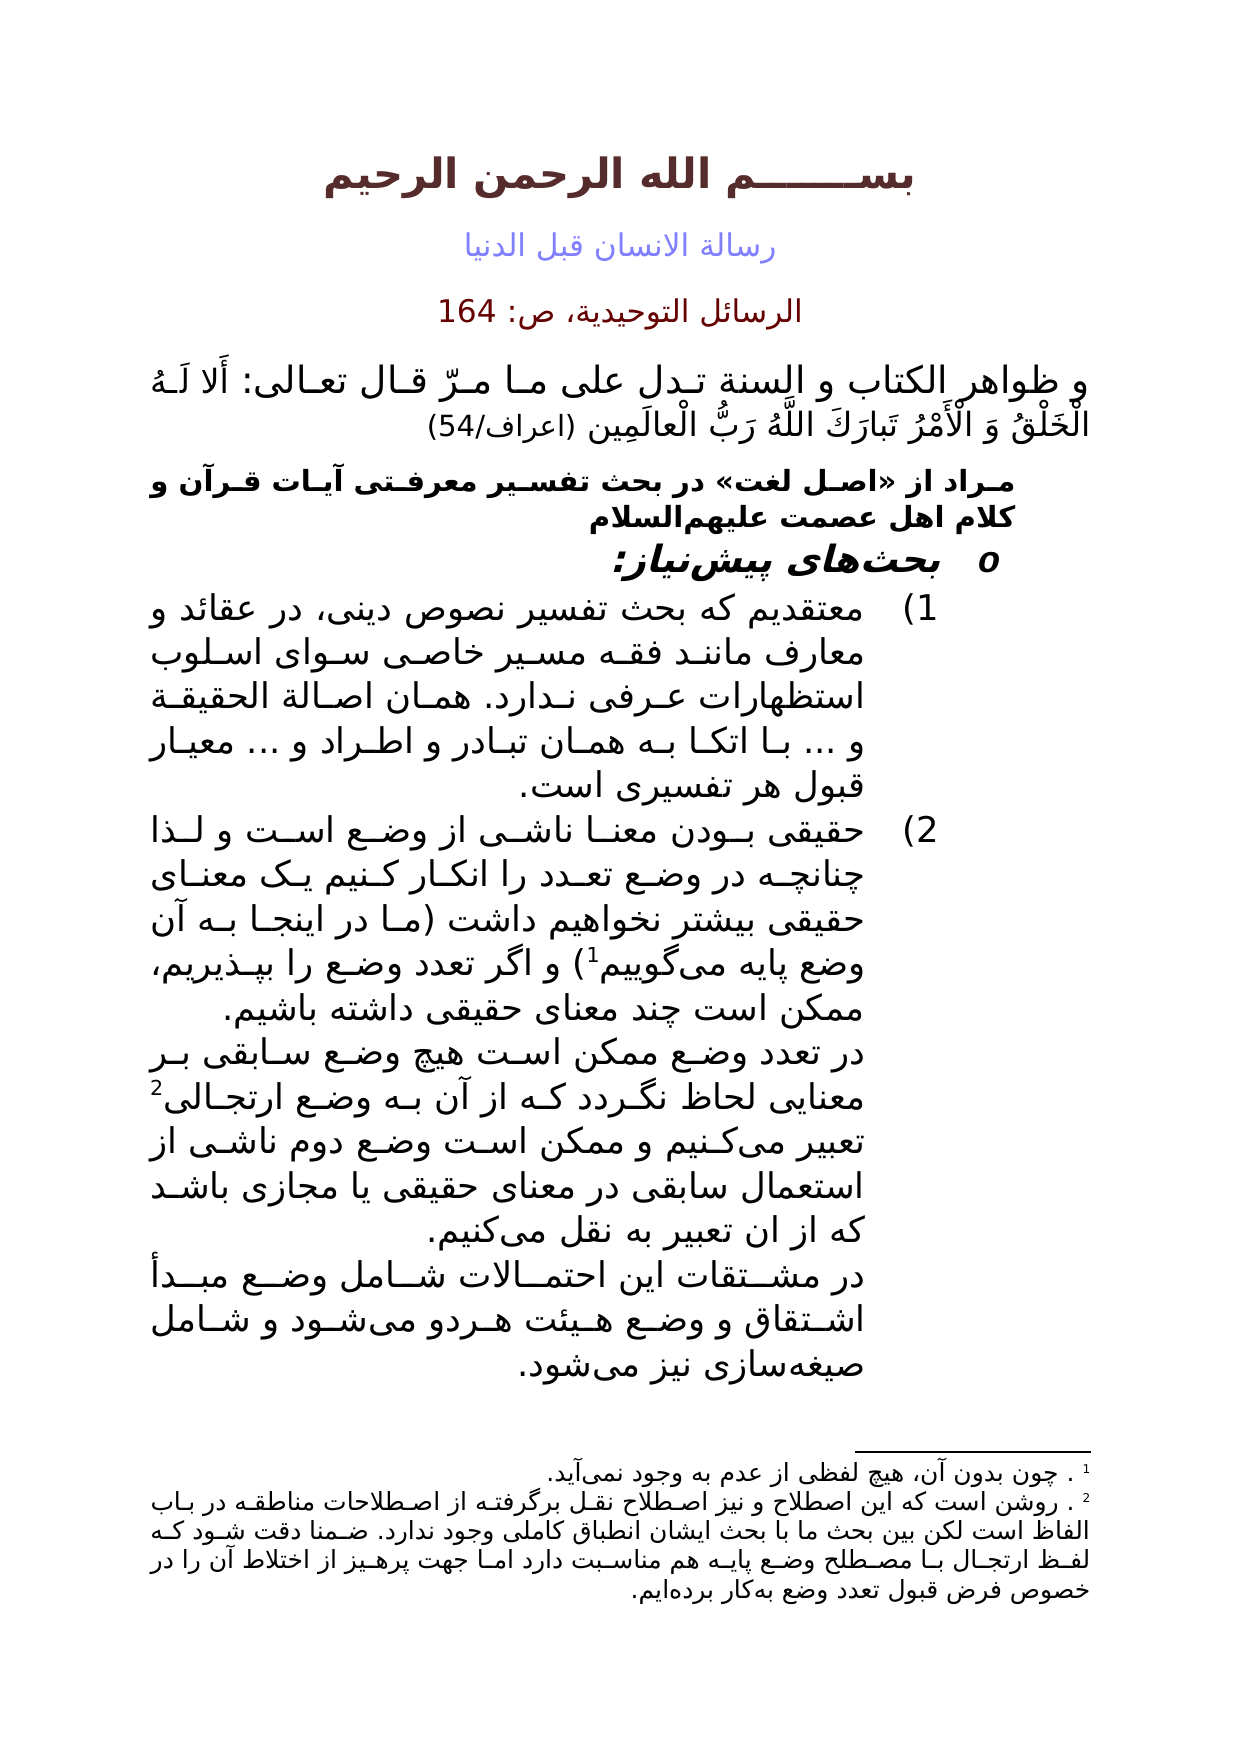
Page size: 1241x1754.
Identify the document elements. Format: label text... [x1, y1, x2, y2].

list حقیقی بودن معنا ناشی از وضع است و لذا چنانچه در وضع تعدد را انکار کنیم یک معنای حقیقی بیشتر نخواهیم داشت (ما در اینجا به آن وضع پایه می‌گوییم) و اگر تعدد وضع را بپذیریم، ممکن است چند معنای حقیقی داشته باشیم. [150, 809, 903, 1028]
list بحث‌های پیش‌نیاز: [150, 537, 978, 583]
list در مشتقات این احتمالات شامل وضع مبدأ اشتقاق و وضع هیئت هردو می‌شود و شامل صیغه‌سازی نیز می‌شود. [150, 1254, 865, 1384]
text رسالة الانسان قبل الدنيا [150, 228, 1090, 264]
list معتقدیم که بحث تفسیر نصوص دینی، در عقائد و معارف مانند فقه مسیر خاصی سوای اسلوب استظهارات عرفی ندارد. همان اصالة الحقیقة و ... با اتکا به همان تبادر و اطراد و ... معیار قبول هر تفسیری است. [150, 587, 903, 806]
text الرسائل التوحيدية، ص: 164 [150, 293, 1090, 329]
text و ظواهر الكتاب و السنة تدل على ما مرّ قال تعالى: أَلا لَهُ الْخَلْقُ وَ الْأَمْرُ تَبارَكَ اللَّهُ رَبُّ الْعالَمِين‏ (اعراف/54) [150, 359, 1090, 444]
list در تعدد وضع ممکن است هیچ وضع سابقی بر معنایی لحاظ نگردد که از آن به وضع ارتجالی تعبیر می‌کنیم و ممکن است وضع دوم ناشی از استعمال سابقی در معنای حقیقی یا مجازی باشد که از ان تعبیر به نقل می‌کنیم. [150, 1032, 865, 1251]
list مراد از «اصل لغت» در بحث تفسیر معرفتی آیات قرآن و کلام اهل عصمت علیهم‌السلام [150, 464, 1015, 534]
text بســـــــم الله الرحمن الرحیم [150, 150, 1090, 198]
